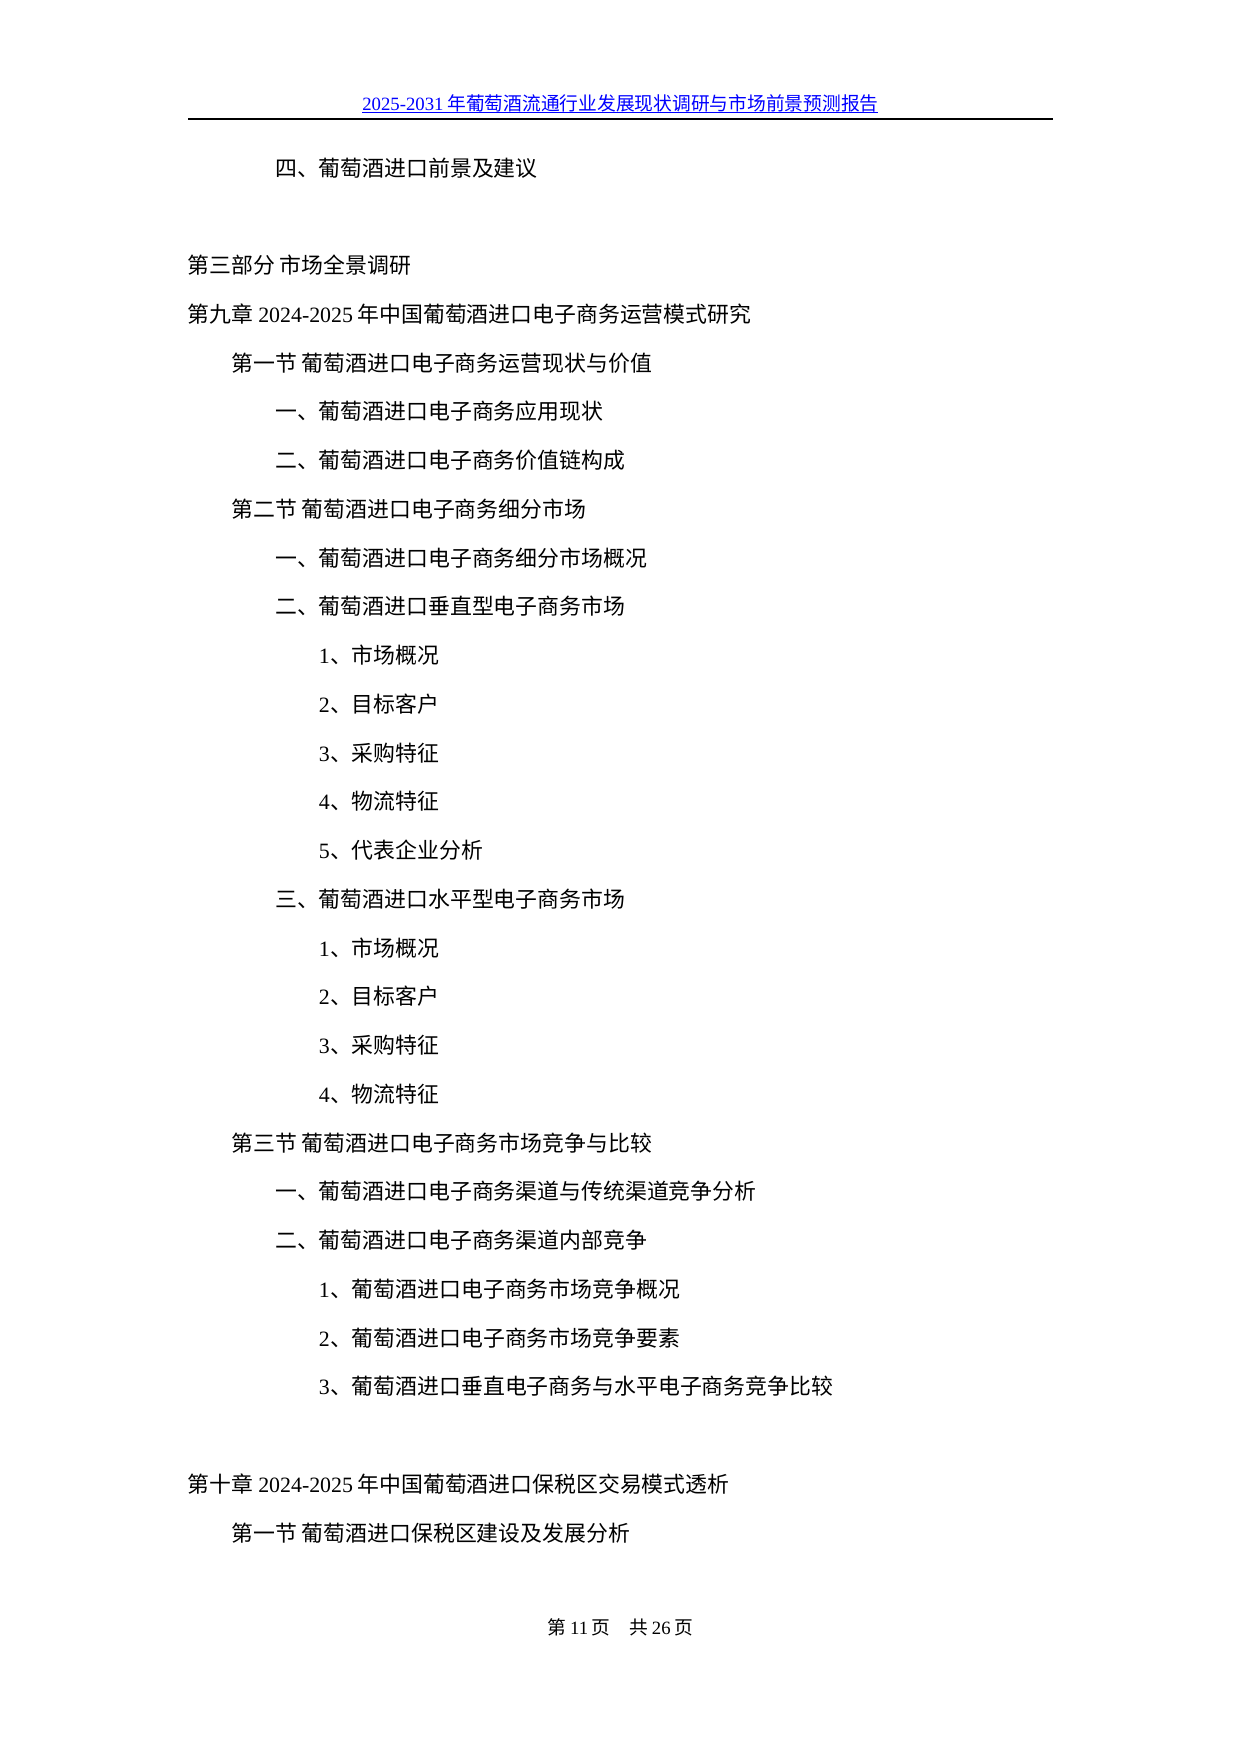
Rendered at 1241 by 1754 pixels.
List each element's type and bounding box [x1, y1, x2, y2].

text [187, 150, 1053, 1548]
